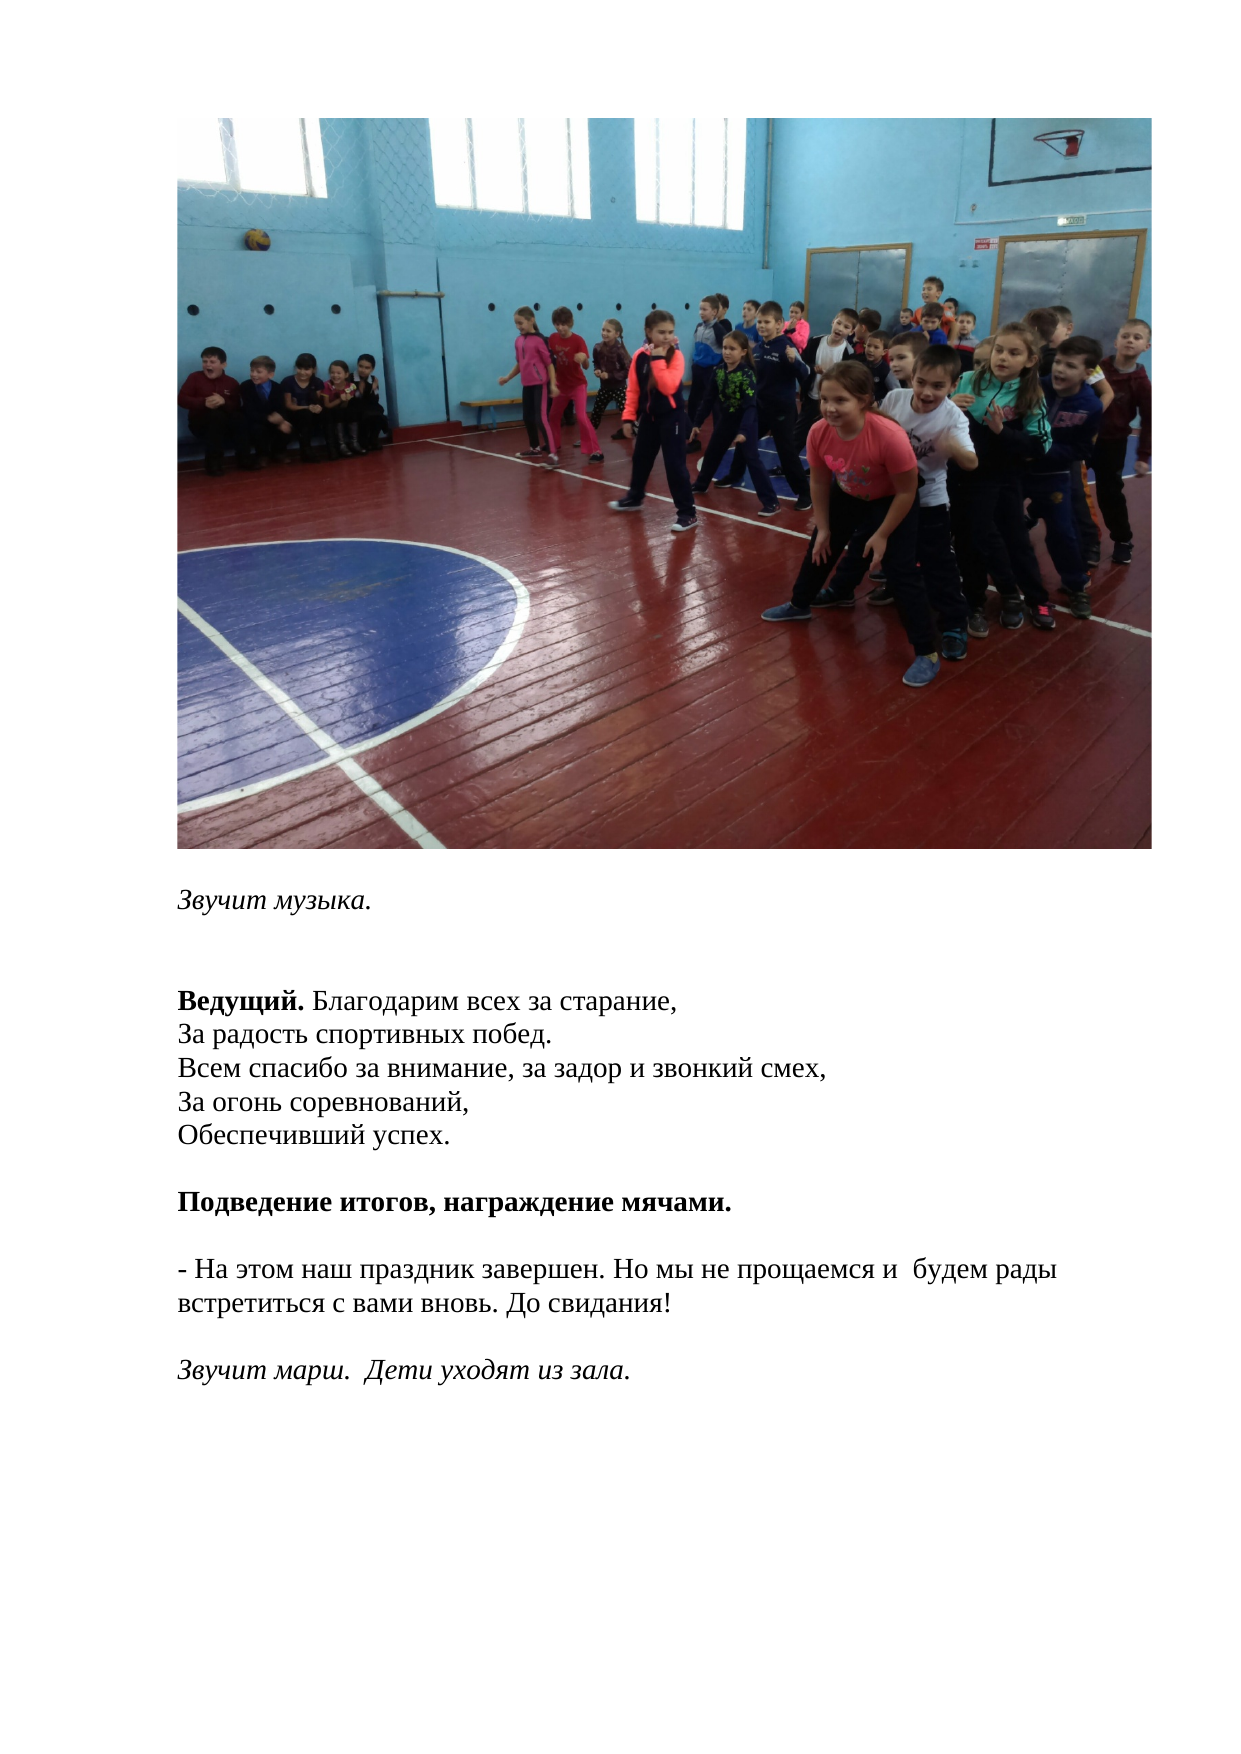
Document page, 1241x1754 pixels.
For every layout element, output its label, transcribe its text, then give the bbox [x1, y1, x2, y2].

text За радость спортивных побед. [177, 1017, 1152, 1050]
text Всем спасибо за внимание, за задор и звонкий смех, [177, 1050, 1152, 1084]
text - На этом наш праздник завершен. Но мы не прощаемся и будем рады встретиться с вами вновь. До свидания! [177, 1251, 1152, 1318]
text Подведение итогов, награждение мячами. [177, 1184, 1152, 1218]
text За огонь соревнований, [177, 1084, 1152, 1117]
text Звучит музыка. [177, 882, 1152, 916]
picture [177, 118, 1152, 849]
text Обеспечивший успех. [177, 1117, 1152, 1151]
text Звучит марш. Дети уходят из зала. [177, 1352, 1152, 1386]
text Ведущий. Благодарим всех за старание, [177, 983, 1152, 1017]
